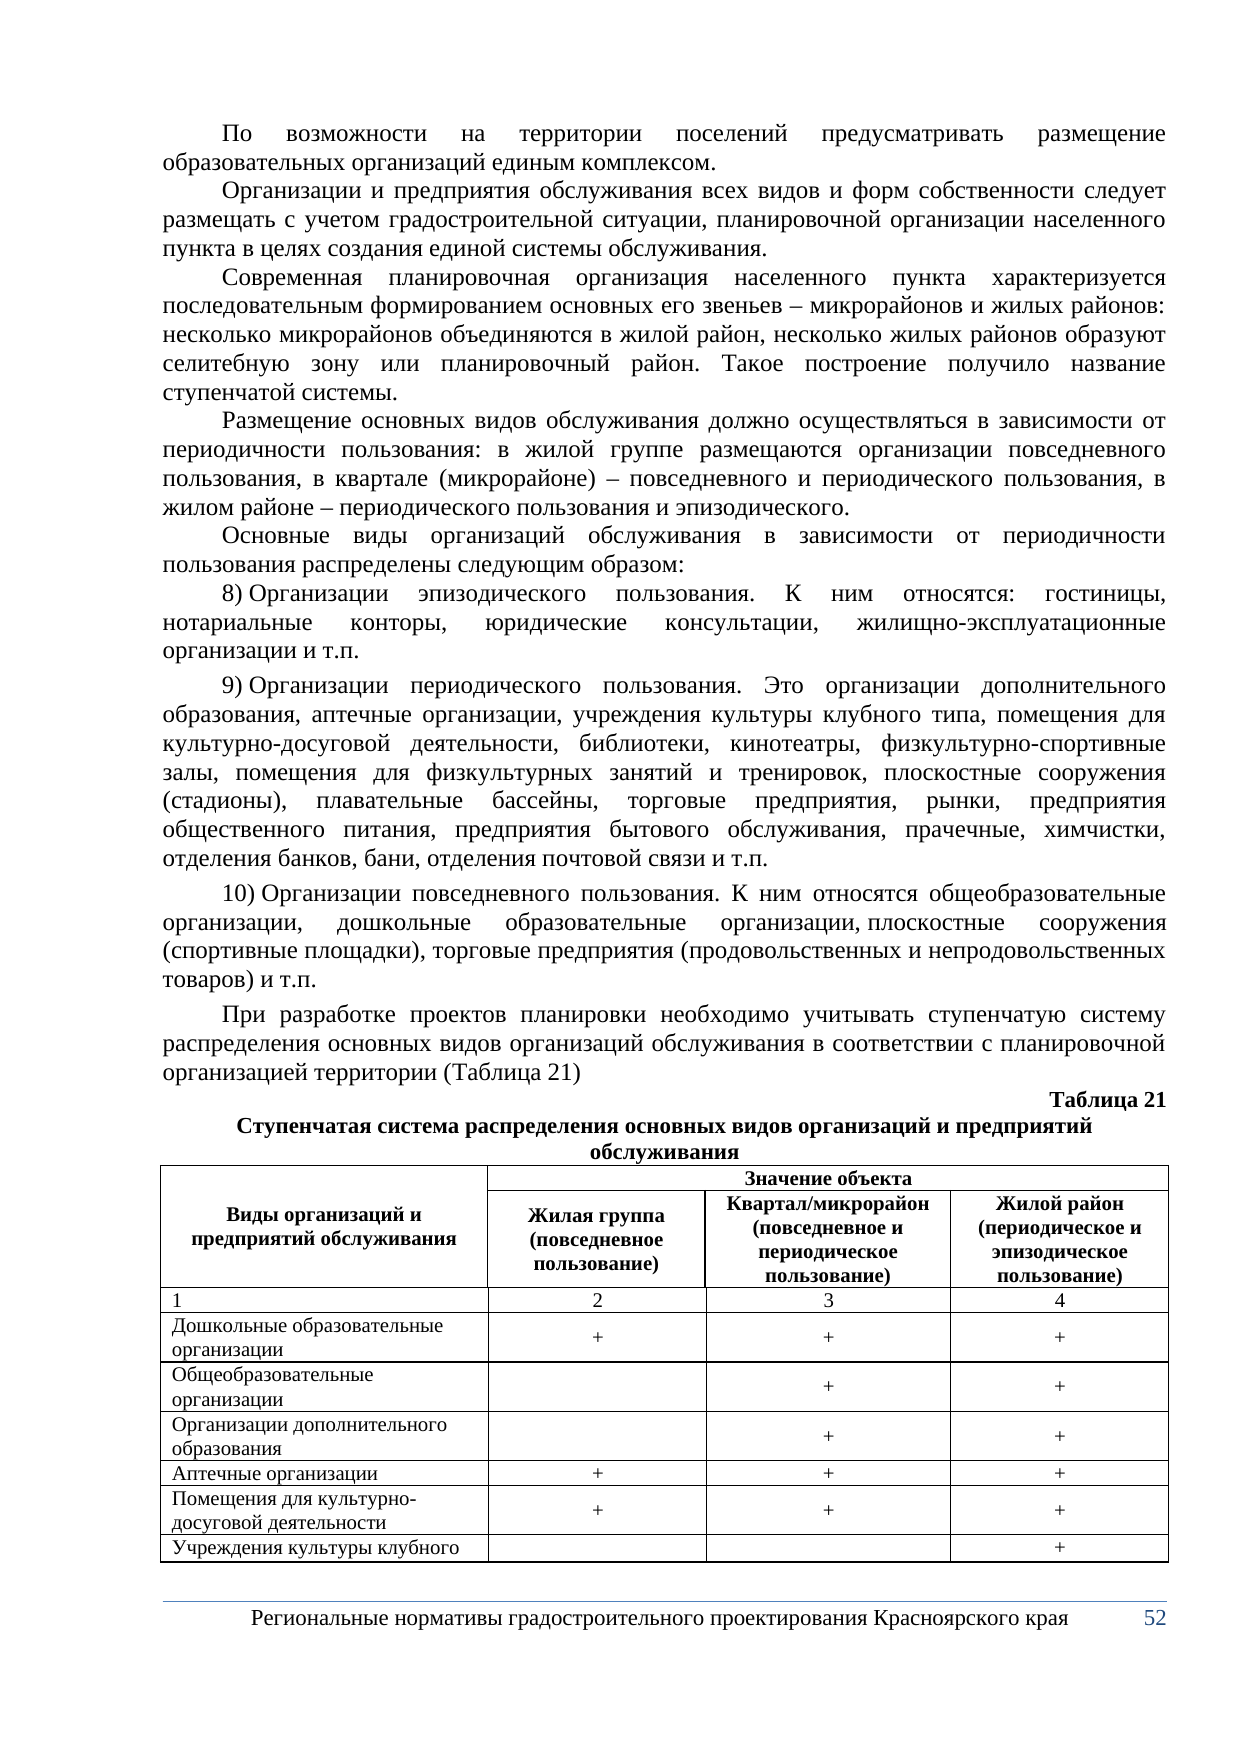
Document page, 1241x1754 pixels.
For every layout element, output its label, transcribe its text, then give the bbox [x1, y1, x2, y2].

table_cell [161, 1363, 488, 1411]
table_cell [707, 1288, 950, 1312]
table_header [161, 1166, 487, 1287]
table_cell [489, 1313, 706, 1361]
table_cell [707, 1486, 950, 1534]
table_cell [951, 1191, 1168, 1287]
text Размещение основных видов обслуживания должно осуществляться в зависимости от периодичности пользования: в жилой группе размещаются организации повседневного пользования, в квартале (микрорайоне) – повседневного и периодического пользования, в жилом районе – периодического пользования и эпизодического. [162, 406, 1167, 521]
text Ступенчатая система распределения основных видов организаций и предприятий обслуживания [162, 1112, 1167, 1165]
text Основные виды организаций обслуживания в зависимости от периодичности пользования распределены следующим образом: [162, 521, 1167, 578]
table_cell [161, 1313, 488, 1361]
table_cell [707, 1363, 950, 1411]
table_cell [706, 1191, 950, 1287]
text По возможности на территории поселений предусматривать размещение образовательных организаций единым комплексом. [162, 118, 1167, 176]
list Организации периодического пользования. Это организации дополнительного образования, аптечные организации, учреждения культуры клубного типа, помещения для культурно-досуговой деятельности, библиотеки, кинотеатры, физкультурно-спортивные залы, помещения для физкультурных занятий и тренировок, плоскостные сооружения (стадионы), плавательные бассейны, торговые предприятия, рынки, предприятия общественного питания, предприятия бытового обслуживания, прачечные, химчистки, отделения банков, бани, отделения почтовой связи и т.п. [162, 671, 1167, 872]
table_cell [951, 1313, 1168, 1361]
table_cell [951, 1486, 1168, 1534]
text Таблица 21 [162, 1086, 1167, 1112]
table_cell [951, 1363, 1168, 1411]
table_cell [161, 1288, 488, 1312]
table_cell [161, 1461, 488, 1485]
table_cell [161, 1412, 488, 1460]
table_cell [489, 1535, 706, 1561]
text Современная планировочная организация населенного пункта характеризуется последовательным формированием основных его звеньев – микрорайонов и жилых районов: несколько микрорайонов объединяются в жилой район, несколько жилых районов образуют селитебную зону или планировочный район. Такое построение получило название ступенчатой системы. [162, 262, 1167, 406]
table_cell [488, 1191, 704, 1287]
text Организации и предприятия обслуживания всех видов и форм собственности следует размещать с учетом градостроительной ситуации, планировочной организации населенного пункта в целях создания единой системы обслуживания. [162, 176, 1167, 262]
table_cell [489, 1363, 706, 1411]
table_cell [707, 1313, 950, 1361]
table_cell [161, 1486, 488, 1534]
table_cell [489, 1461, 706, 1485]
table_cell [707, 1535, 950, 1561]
list Организации повседневного пользования. К ним относятся общеобразовательные организации, дошкольные образовательные организации, плоскостные сооружения (спортивные площадки), торговые предприятия (продовольственных и непродовольственных товаров) и т.п. [162, 878, 1167, 993]
list Организации эпизодического пользования. К ним относятся: гостиницы, нотариальные конторы, юридические консультации, жилищно-эксплуатационные организации и т.п. [162, 578, 1167, 664]
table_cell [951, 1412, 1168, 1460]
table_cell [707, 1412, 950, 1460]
text При разработке проектов планировки необходимо учитывать ступенчатую систему распределения основных видов организаций обслуживания в соответствии с планировочной организацией территории (Таблица 21) [162, 999, 1167, 1086]
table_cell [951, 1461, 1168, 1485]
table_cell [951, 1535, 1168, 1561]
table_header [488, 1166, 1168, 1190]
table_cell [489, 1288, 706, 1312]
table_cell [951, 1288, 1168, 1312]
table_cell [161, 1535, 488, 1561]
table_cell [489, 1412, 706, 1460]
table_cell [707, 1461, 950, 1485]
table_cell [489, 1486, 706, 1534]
